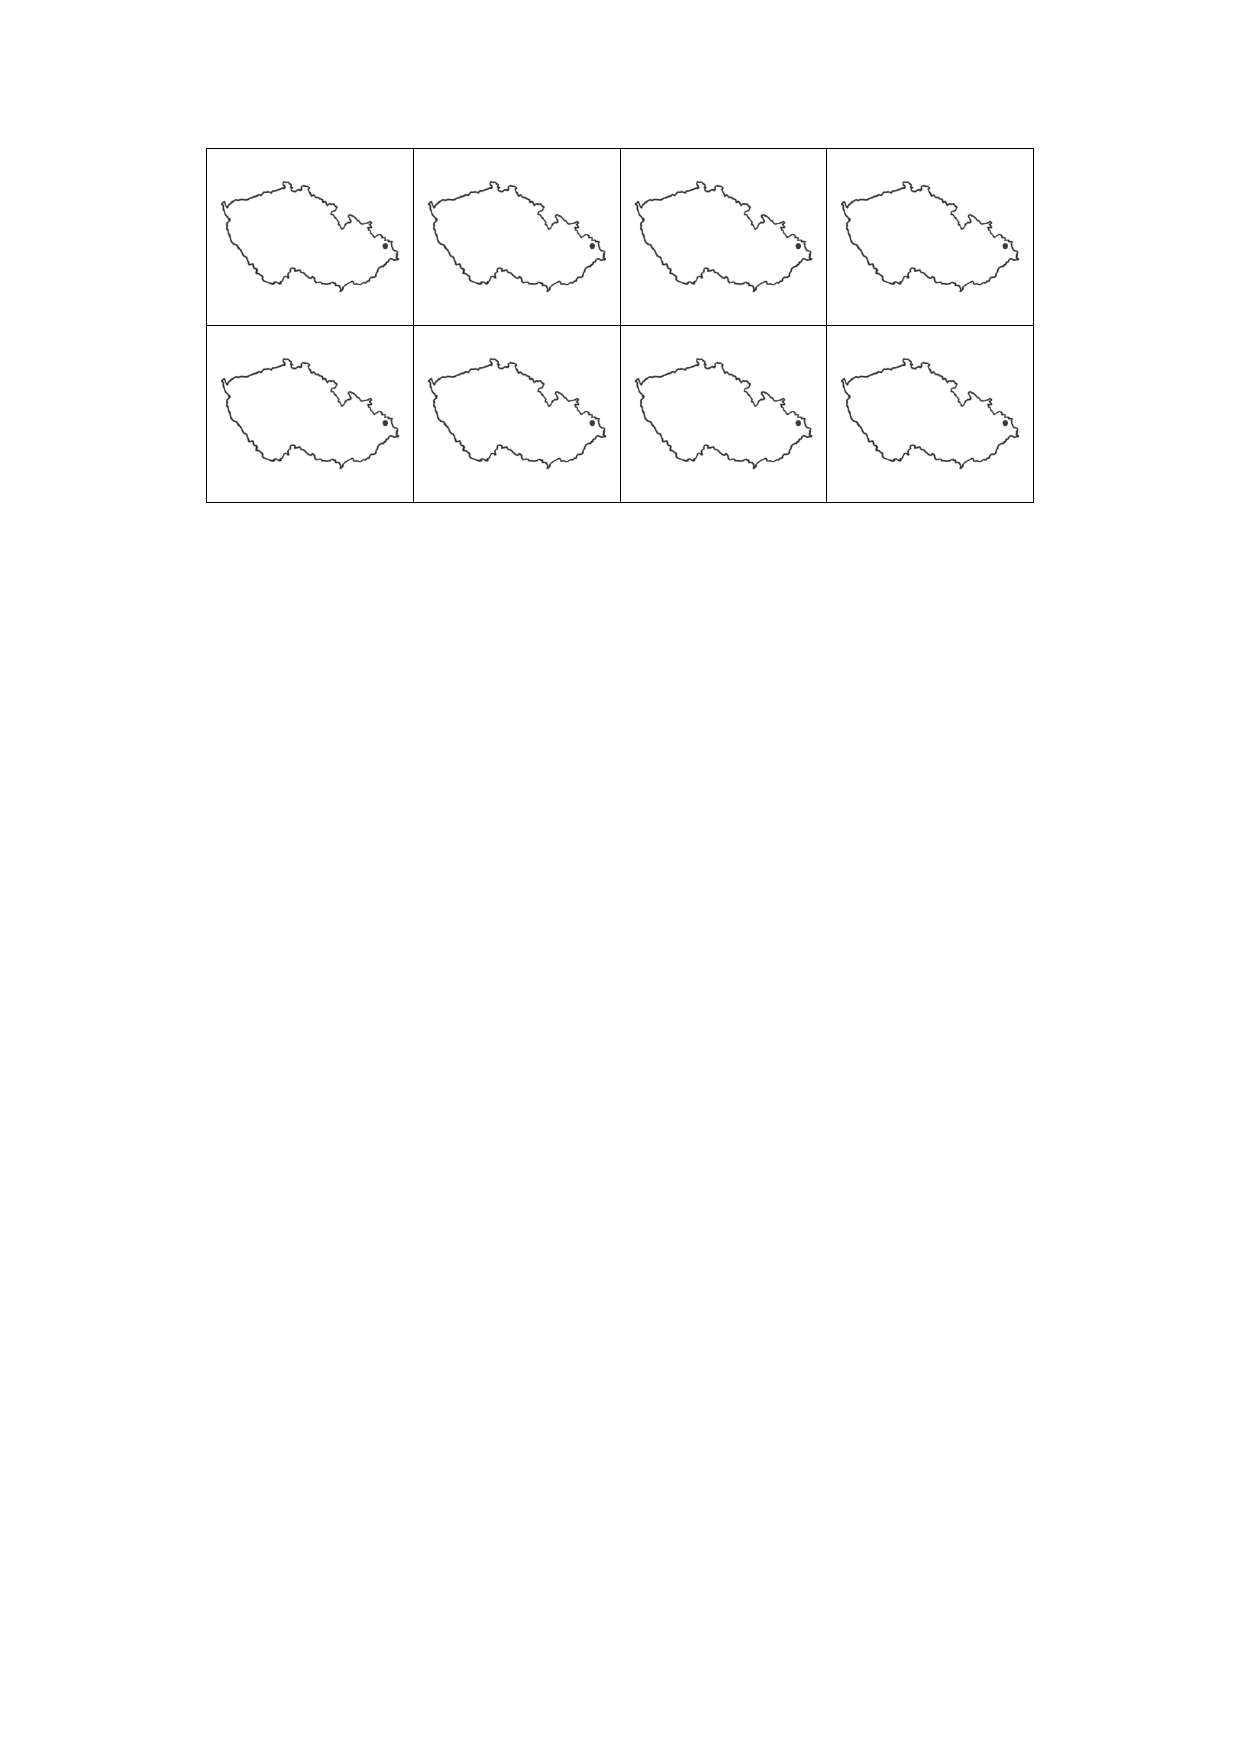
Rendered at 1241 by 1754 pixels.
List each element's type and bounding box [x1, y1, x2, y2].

picture [427, 180, 607, 293]
table_cell [207, 326, 413, 502]
table_cell [621, 326, 826, 502]
picture [841, 357, 1020, 470]
table_header [827, 149, 1033, 325]
picture [634, 180, 813, 293]
table_cell [827, 326, 1033, 502]
table_cell [414, 326, 620, 502]
picture [427, 357, 607, 470]
picture [221, 180, 400, 293]
picture [634, 357, 813, 470]
picture [841, 180, 1020, 293]
table_header [621, 149, 826, 325]
table_header [414, 149, 620, 325]
table_header [207, 149, 413, 325]
picture [221, 357, 400, 470]
